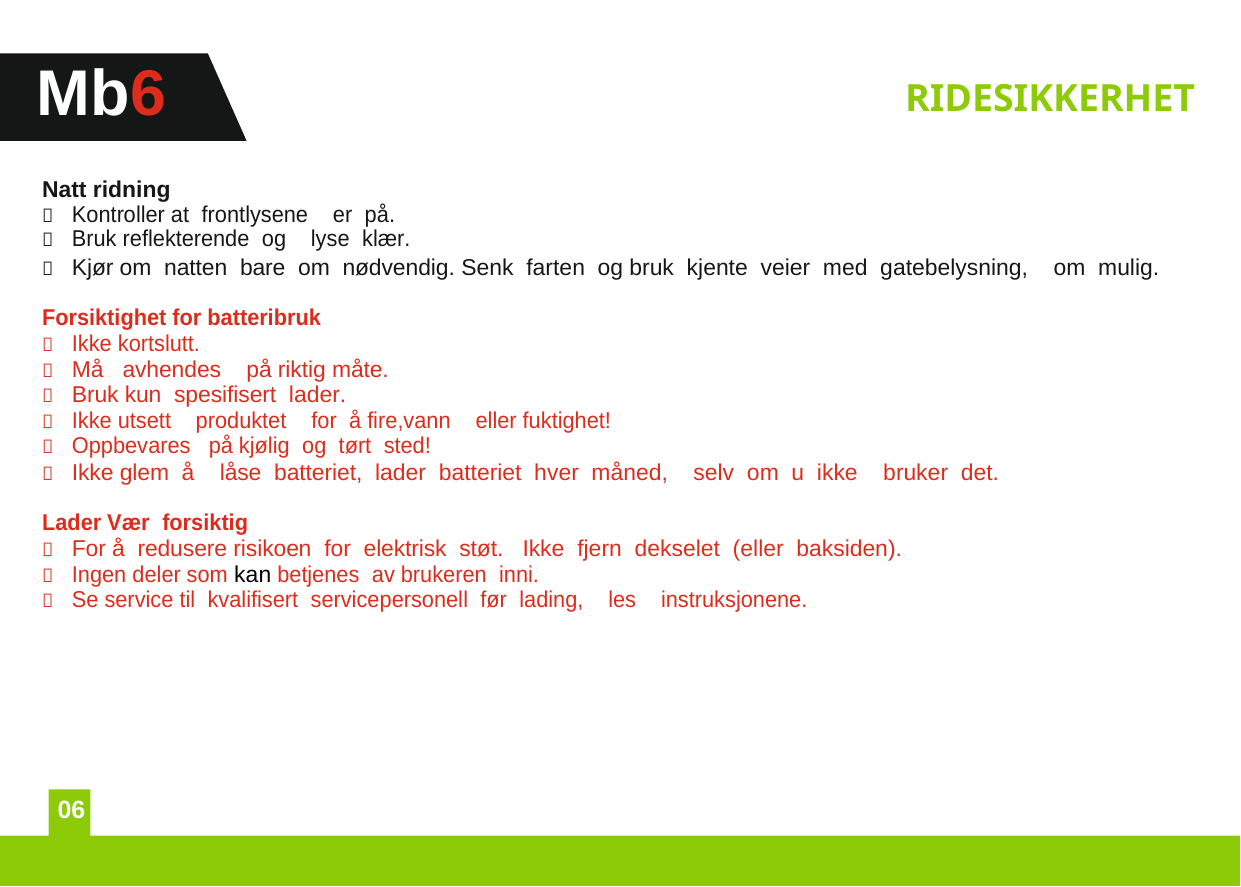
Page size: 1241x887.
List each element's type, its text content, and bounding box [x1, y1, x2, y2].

text Lader Vær forsiktig [42, 510, 1207, 536]
list Kontroller at frontlysene er på. [42, 202, 1207, 228]
list Ingen deler som kan betjenes av brukeren inni. [42, 562, 1207, 587]
subtitle RIDESIKKERHET [217, 71, 1195, 122]
list Ikke utsett produktet for å fire,vann eller fuktighet! [42, 408, 1207, 433]
list Bruk kun spesifisert lader. [42, 382, 1207, 408]
list Kjør om natten bare om nødvendig. Senk farten og bruk kjente veier med gatebelysning, om mulig. [42, 253, 1207, 280]
text Forsiktighet for batteribruk [42, 305, 1207, 331]
list Ikke kortslutt. [42, 331, 1207, 357]
subtitle Natt ridning [42, 177, 1207, 202]
list Bruk reflekterende og lyse klær. [42, 228, 1207, 251]
list For å redusere risikoen for elektrisk støt. Ikke fjern dekselet (eller baksiden). [42, 536, 1207, 562]
list Oppbevares på kjølig og tørt sted! [42, 433, 1207, 459]
list Se service til kvalifisert servicepersonell før lading, les instruksjonene. [42, 587, 1207, 613]
list Må avhendes på riktig måte. [42, 357, 1207, 382]
list Ikke glem å låse batteriet, lader batteriet hver måned, selv om u ikke bruker det. [42, 459, 1207, 485]
